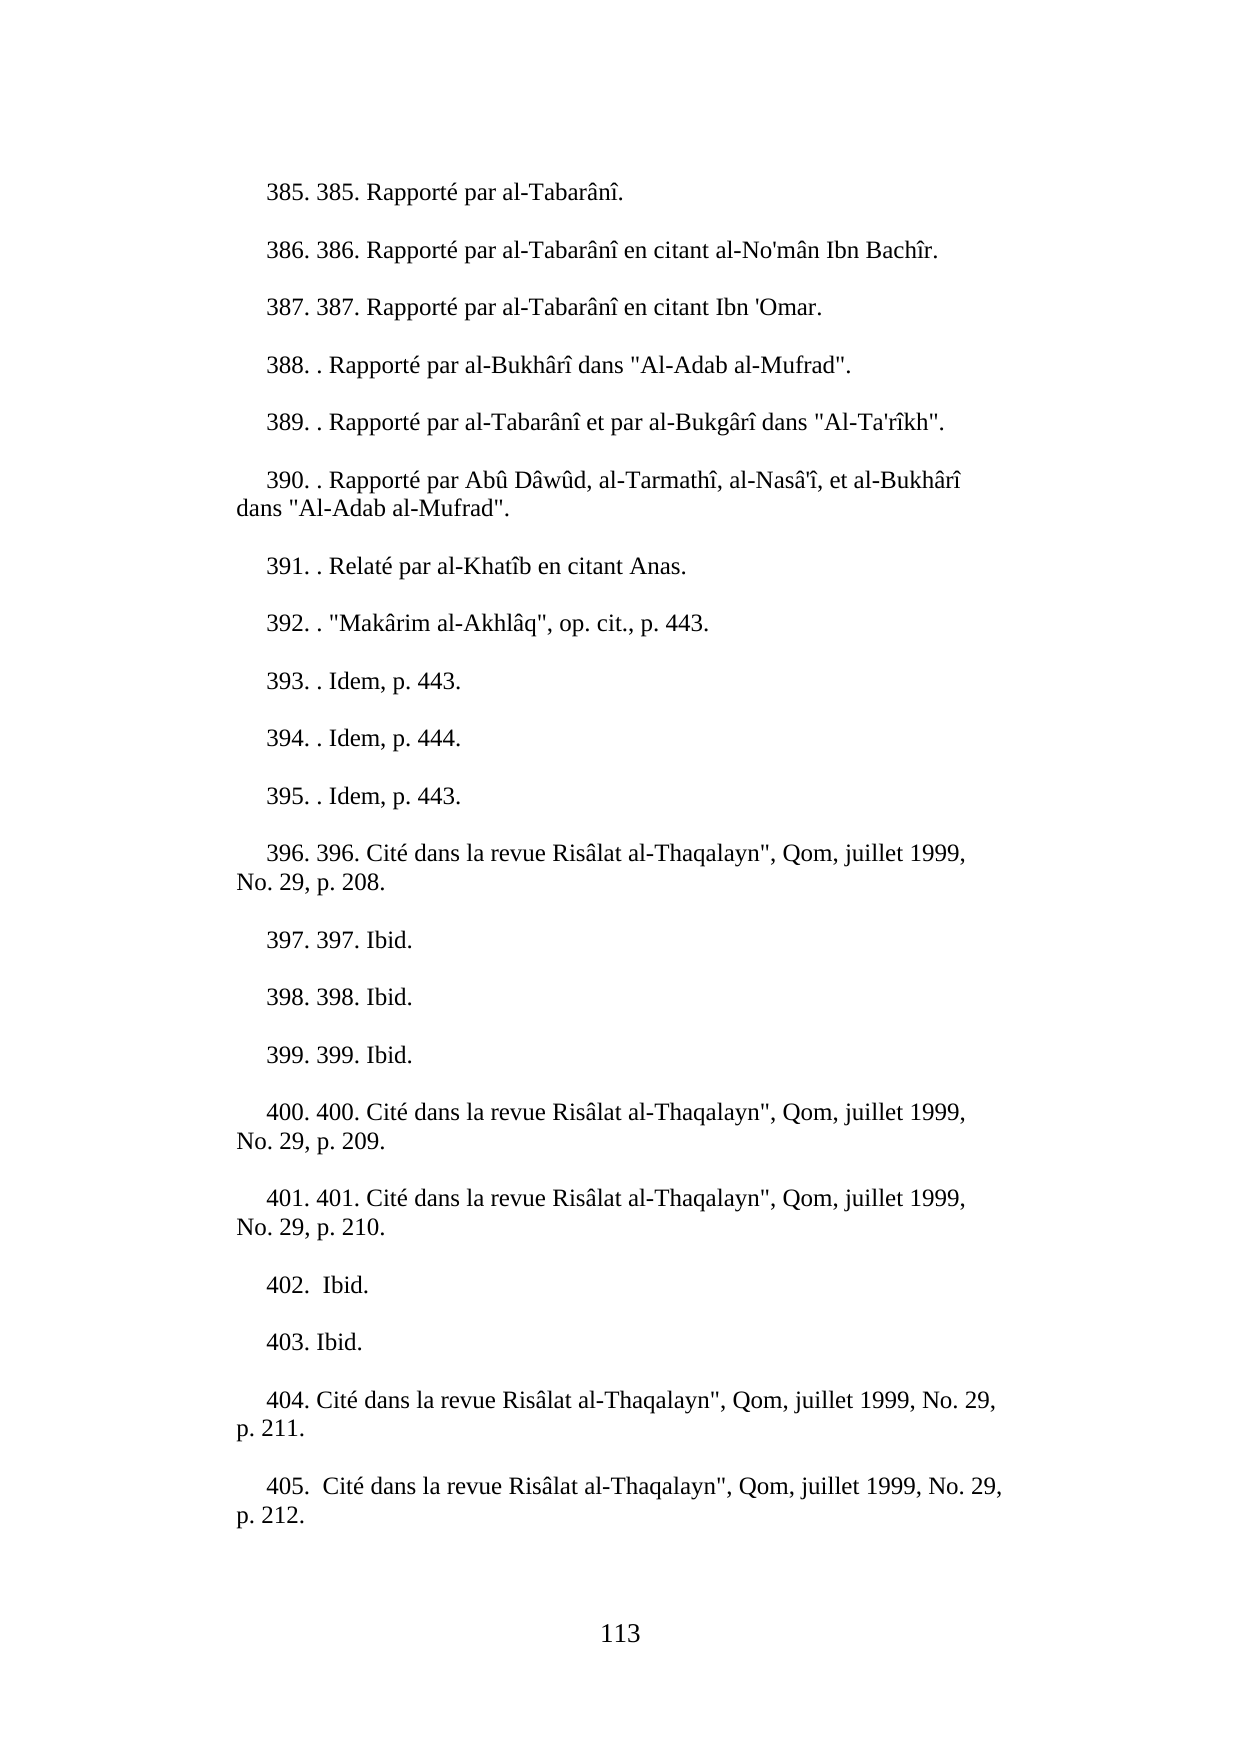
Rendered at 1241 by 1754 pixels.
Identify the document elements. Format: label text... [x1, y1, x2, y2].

text 388. . Rapporté par al-Bukhârî dans "Al-Adab al-Mufrad". [236, 350, 1004, 378]
text 403. Ibid. [236, 1327, 1004, 1356]
text 395. . Idem, p. 443. [236, 781, 1004, 810]
text 393. . Idem, p. 443. [236, 666, 1004, 695]
text 400. 400. Cité dans la revue Risâlat al-Thaqalayn", Qom, juillet 1999, No. 29, p. 209. [236, 1097, 1004, 1155]
text 389. . Rapporté par al-Tabarânî et par al-Bukgârî dans "Al-Ta'rîkh". [236, 407, 1004, 436]
text 398. 398. Ibid. [236, 982, 1004, 1011]
text 399. 399. Ibid. [236, 1040, 1004, 1068]
text 396. 396. Cité dans la revue Risâlat al-Thaqalayn", Qom, juillet 1999, No. 29, p. 208. [236, 838, 1004, 896]
text 402. Ibid. [236, 1270, 1004, 1298]
text 404. Cité dans la revue Risâlat al-Thaqalayn", Qom, juillet 1999, No. 29, p. 211. [236, 1385, 1004, 1442]
text 391. . Relaté par al-Khatîb en citant Anas. [236, 551, 1004, 580]
text 390. . Rapporté par Abû Dâwûd, al-Tarmathî, al-Nasâ'î, et al-Bukhârî dans "Al-Adab al-Mufrad". [236, 465, 1004, 522]
text 386. 386. Rapporté par al-Tabarânî en citant al-No'mân Ibn Bachîr. [236, 235, 1004, 263]
text 385. 385. Rapporté par al-Tabarânî. [236, 177, 1004, 206]
text 405. Cité dans la revue Risâlat al-Thaqalayn", Qom, juillet 1999, No. 29, p. 212. [236, 1471, 1004, 1528]
text 387. 387. Rapporté par al-Tabarânî en citant Ibn 'Omar. [236, 292, 1004, 321]
text 394. . Idem, p. 444. [236, 723, 1004, 752]
text 401. 401. Cité dans la revue Risâlat al-Thaqalayn", Qom, juillet 1999, No. 29, p. 210. [236, 1183, 1004, 1241]
text 392. . "Makârim al-Akhlâq", op. cit., p. 443. [236, 608, 1004, 637]
text 397. 397. Ibid. [236, 925, 1004, 953]
